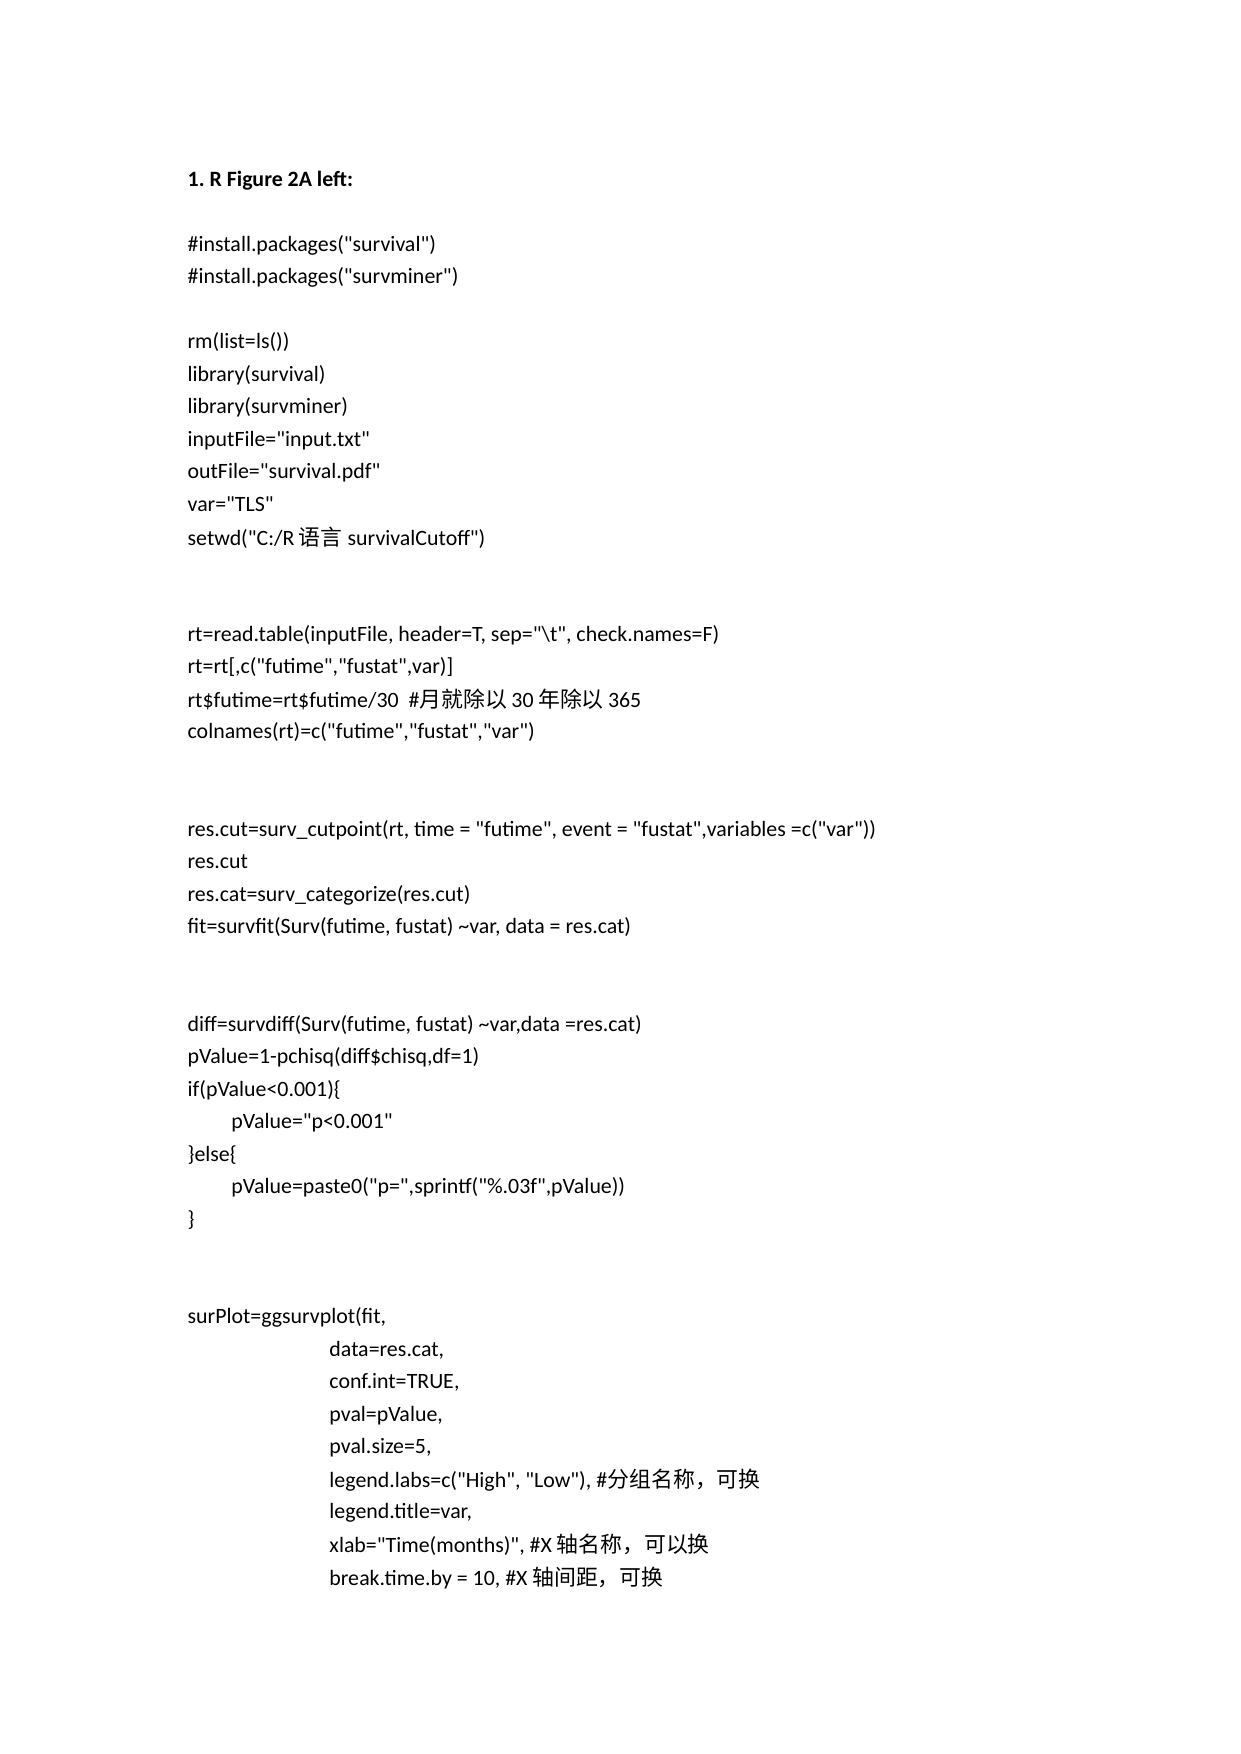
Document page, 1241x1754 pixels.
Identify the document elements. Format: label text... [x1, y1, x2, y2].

text conf.int=TRUE, [187, 1364, 1053, 1397]
text data=res.cat, [187, 1332, 1053, 1364]
text pValue="p<0.001" [187, 1104, 1053, 1137]
text fit=survfit(Surv(futime, fustat) ~var, data = res.cat) [187, 909, 1053, 942]
text legend.title=var, [187, 1494, 1053, 1527]
text res.cut [187, 844, 1053, 877]
text }else{ [187, 1137, 1053, 1169]
text legend.labs=c("High", "Low"), #分组名称，可换 [187, 1462, 1053, 1494]
text res.cat=surv_categorize(res.cut) [187, 877, 1053, 909]
text break.time.by = 10, #X轴间距，可换 [187, 1559, 1053, 1592]
text colnames(rt)=c("futime","fustat","var") [187, 714, 1053, 747]
text 1. R Figure 2A left: [187, 162, 1053, 194]
text if(pValue<0.001){ [187, 1072, 1053, 1104]
text rt=read.table(inputFile, header=T, sep="\t", check.names=F) [187, 617, 1053, 649]
text diff=survdiff(Surv(futime, fustat) ~var,data =res.cat) [187, 1007, 1053, 1039]
text library(survminer) [187, 389, 1053, 422]
text rt$futime=rt$futime/30 #月就除以30年除以365 [187, 682, 1053, 714]
text #install.packages("survminer") [187, 259, 1053, 292]
text pval=pValue, [187, 1397, 1053, 1429]
text library(survival) [187, 357, 1053, 389]
text pValue=paste0("p=",sprintf("%.03f",pValue)) [187, 1169, 1053, 1202]
text xlab="Time(months)", #X轴名称，可以换 [187, 1527, 1053, 1559]
text } [187, 1202, 1053, 1234]
text inputFile="input.txt" [187, 422, 1053, 454]
text var="TLS" [187, 487, 1053, 519]
text pval.size=5, [187, 1429, 1053, 1462]
text rm(list=ls()) [187, 324, 1053, 357]
text pValue=1-pchisq(diff$chisq,df=1) [187, 1039, 1053, 1072]
text outFile="survival.pdf" [187, 454, 1053, 487]
text #install.packages("survival") [187, 227, 1053, 259]
text res.cut=surv_cutpoint(rt, time = "futime", event = "fustat",variables =c("var")) [187, 812, 1053, 844]
text rt=rt[,c("futime","fustat",var)] [187, 649, 1053, 682]
text setwd("C:/R语言 survivalCutoff") [187, 519, 1053, 552]
text surPlot=ggsurvplot(fit, [187, 1299, 1053, 1332]
